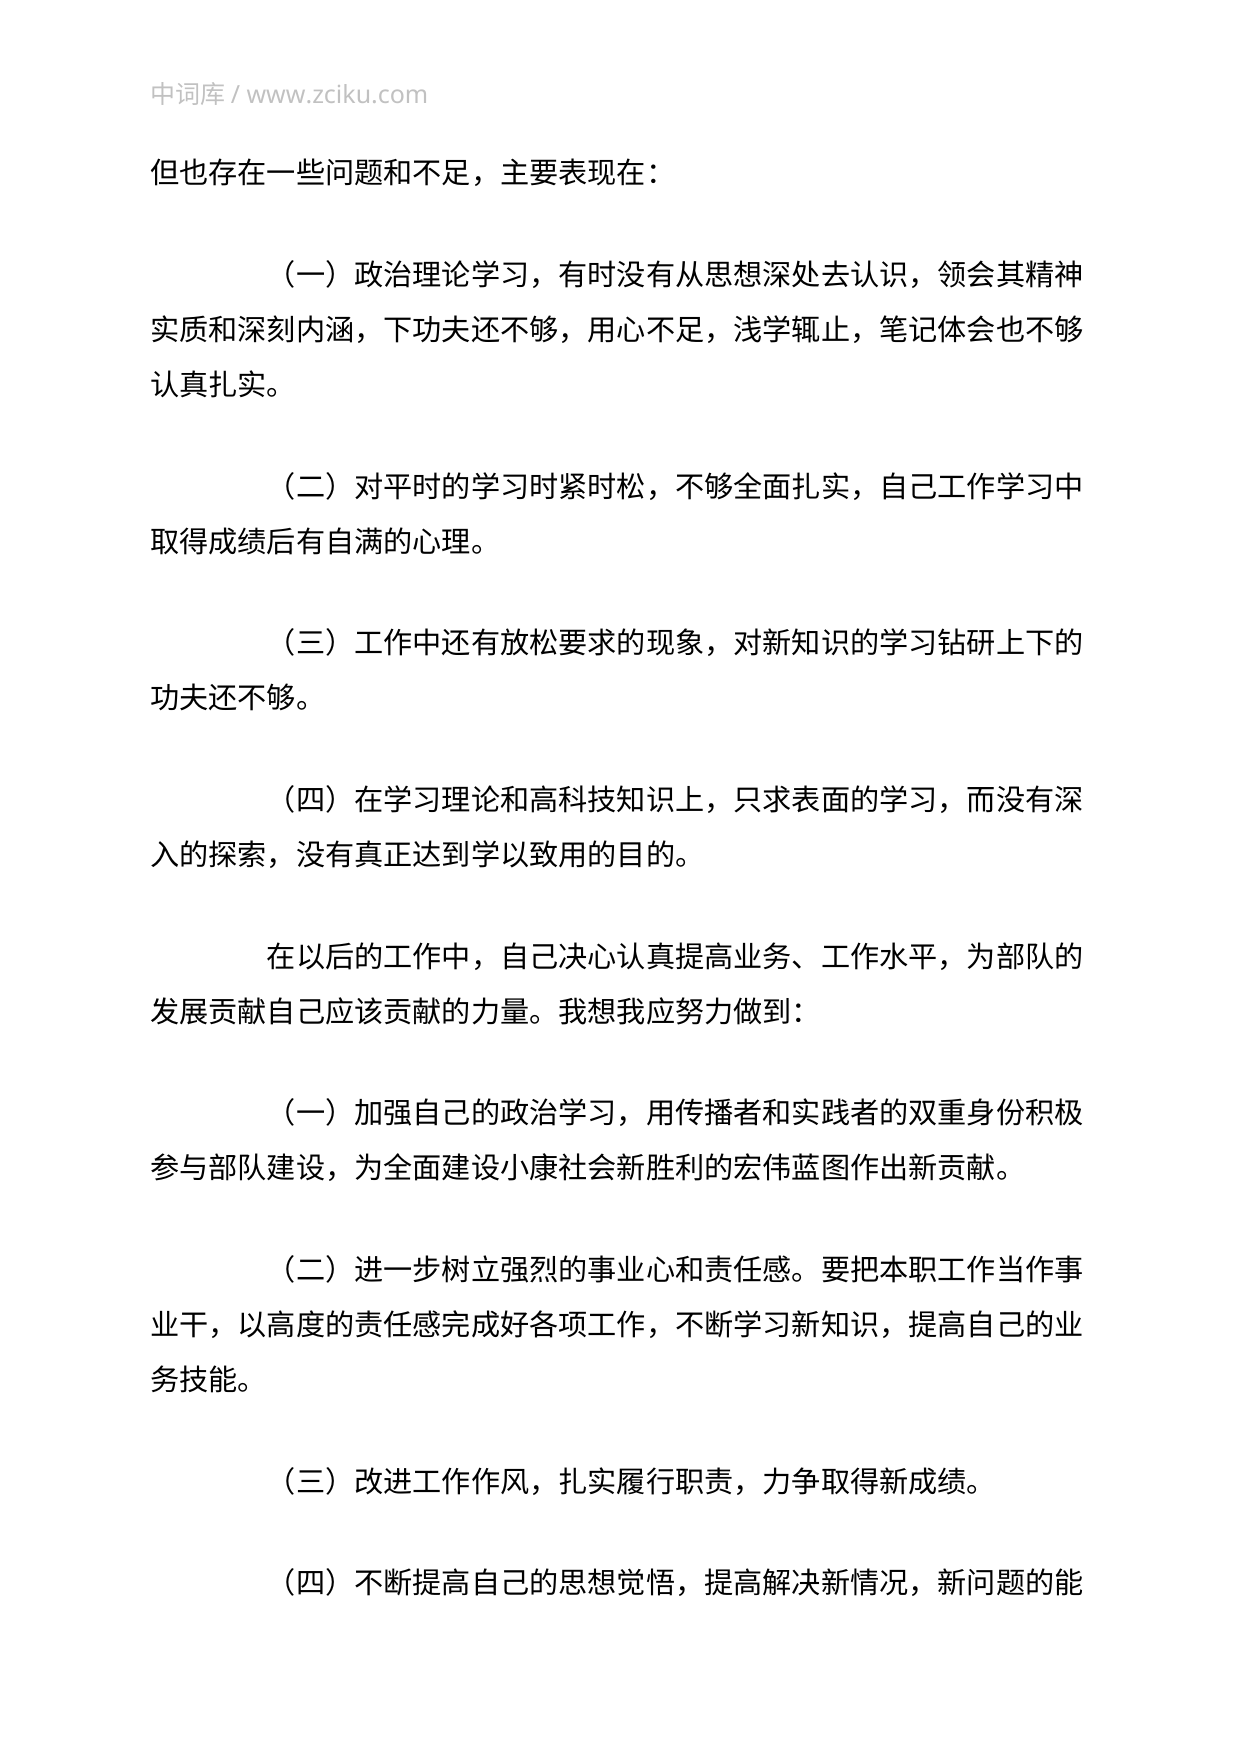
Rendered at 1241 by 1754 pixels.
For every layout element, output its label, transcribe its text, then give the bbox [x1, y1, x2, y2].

text （二）对平时的学习时紧时松，不够全面扎实，自己工作学习中取得成绩后有自满的心理。 [150, 463, 1090, 561]
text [150, 1560, 1090, 1602]
text （四）在学习理论和高科技知识上，只求表面的学习，而没有深入的探索，没有真正达到学以致用的目的。 [150, 777, 1090, 874]
text （二）进一步树立强烈的事业心和责任感。要把本职工作当作事业干，以高度的责任感完成好各项工作，不断学习新知识，提高自己的业务技能。 [150, 1247, 1090, 1399]
text （一）政治理论学习，有时没有从思想深处去认识，领会其精神实质和深刻内涵，下功夫还不够，用心不足，浅学辄止，笔记体会也不够认真扎实。 [150, 252, 1090, 404]
text （三）改进工作作风，扎实履行职责，力争取得新成绩。 [150, 1458, 1090, 1501]
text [150, 150, 1090, 192]
text 在以后的工作中，自己决心认真提高业务、工作水平，为部队的发展贡献自己应该贡献的力量。我想我应努力做到： [150, 933, 1090, 1031]
text （一）加强自己的政治学习，用传播者和实践者的双重身份积极参与部队建设，为全面建设小康社会新胜利的宏伟蓝图作出新贡献。 [150, 1090, 1090, 1187]
text （三）工作中还有放松要求的现象，对新知识的学习钻研上下的功夫还不够。 [150, 620, 1090, 717]
